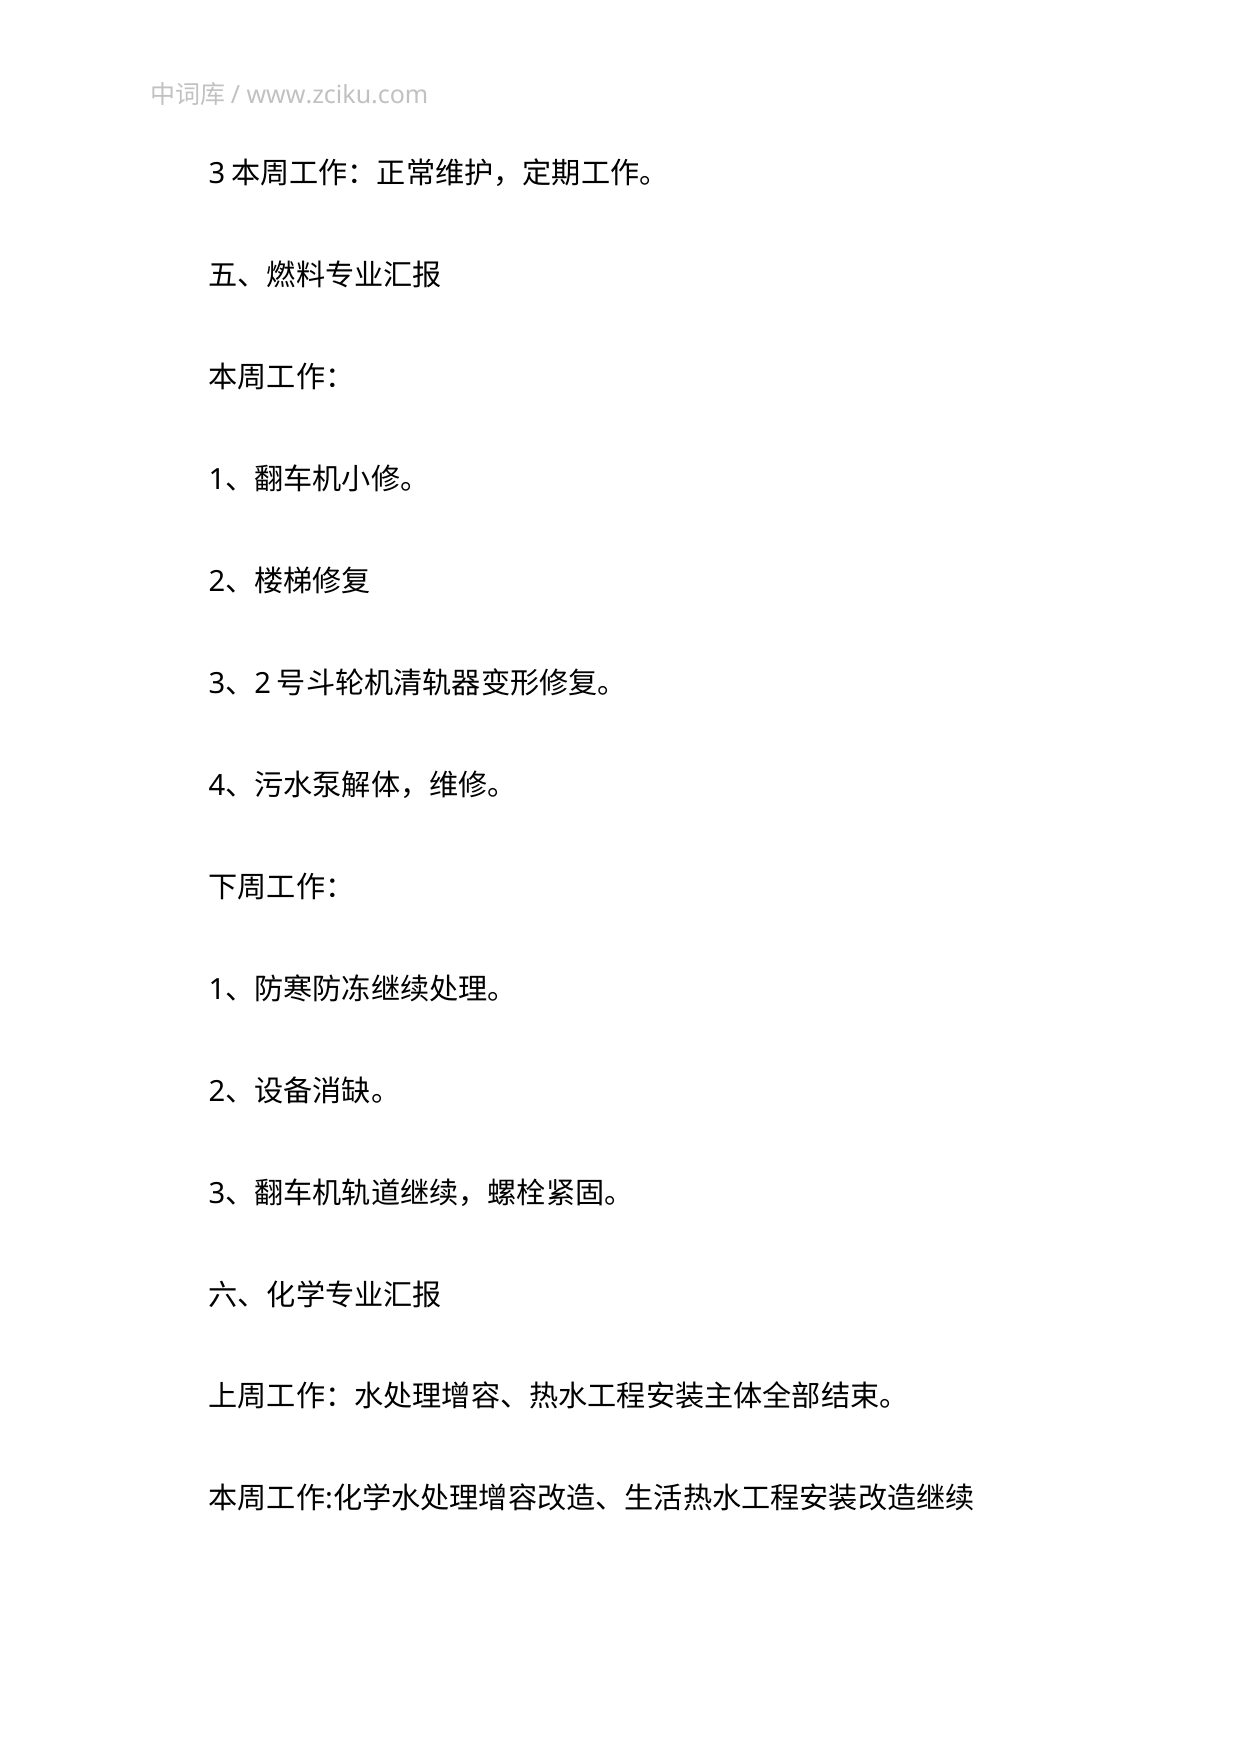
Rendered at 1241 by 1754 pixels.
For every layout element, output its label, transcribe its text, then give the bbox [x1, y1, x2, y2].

text 1、翻车机小修。 [150, 456, 1090, 498]
text 下周工作： [150, 863, 1090, 906]
text 2、楼梯修复 [150, 557, 1090, 600]
text 3、2号斗轮机清轨器变形修复。 [150, 659, 1090, 702]
text 六、化学专业汇报 [150, 1271, 1090, 1313]
text 本周工作： [150, 354, 1090, 396]
text 上周工作：水处理增容、热水工程安装主体全部结束。 [150, 1373, 1090, 1415]
text 本周工作:化学水处理增容改造、生活热水工程安装改造继续 [150, 1475, 1090, 1517]
text 2、设备消缺。 [150, 1067, 1090, 1109]
text 3本周工作：正常维护，定期工作。 [150, 150, 1090, 192]
text 1、防寒防冻继续处理。 [150, 965, 1090, 1008]
text 五、燃料专业汇报 [150, 252, 1090, 294]
text 3、翻车机轨道继续，螺栓紧固。 [150, 1169, 1090, 1212]
text 4、污水泵解体，维修。 [150, 761, 1090, 804]
